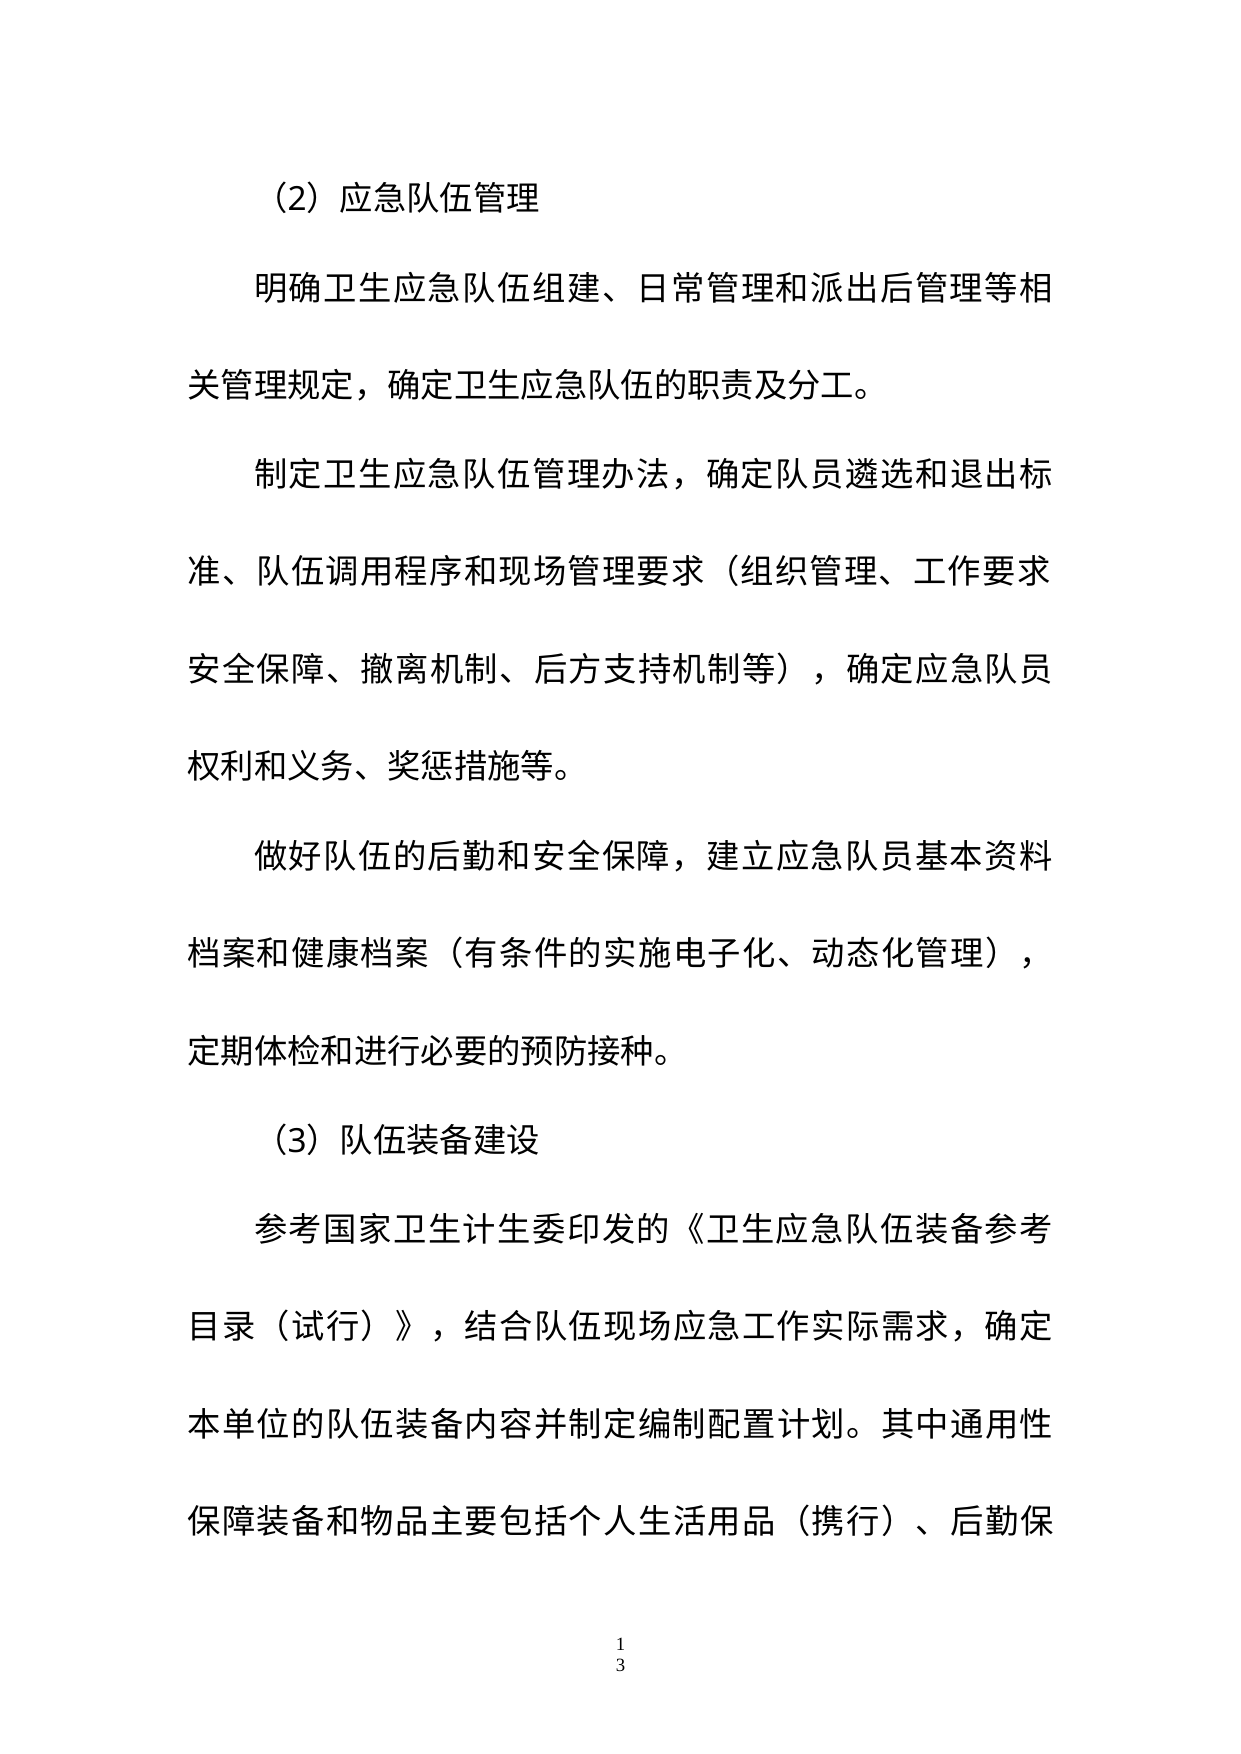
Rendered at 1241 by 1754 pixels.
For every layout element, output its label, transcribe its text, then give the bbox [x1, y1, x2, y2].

text 做好队伍的后勤和安全保障，建立应急队员基本资料档案和健康档案（有条件的实施电子化、动态化管理），定期体检和进行必要的预防接种。 [187, 821, 1053, 1081]
text 明确卫生应急队伍组建、日常管理和派出后管理等相关管理规定，确定卫生应急队伍的职责及分工。 [187, 253, 1053, 415]
subtitle （2）应急队伍管理 [187, 164, 1053, 229]
subtitle （3）队伍装备建设 [187, 1105, 1053, 1170]
text 制定卫生应急队伍管理办法，确定队员遴选和退出标准、队伍调用程序和现场管理要求（组织管理、工作要求、安全保障、撤离机制、后方支持机制等），确定应急队员权利和义务、奖惩措施等。 [187, 439, 1053, 797]
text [187, 1194, 1053, 1552]
